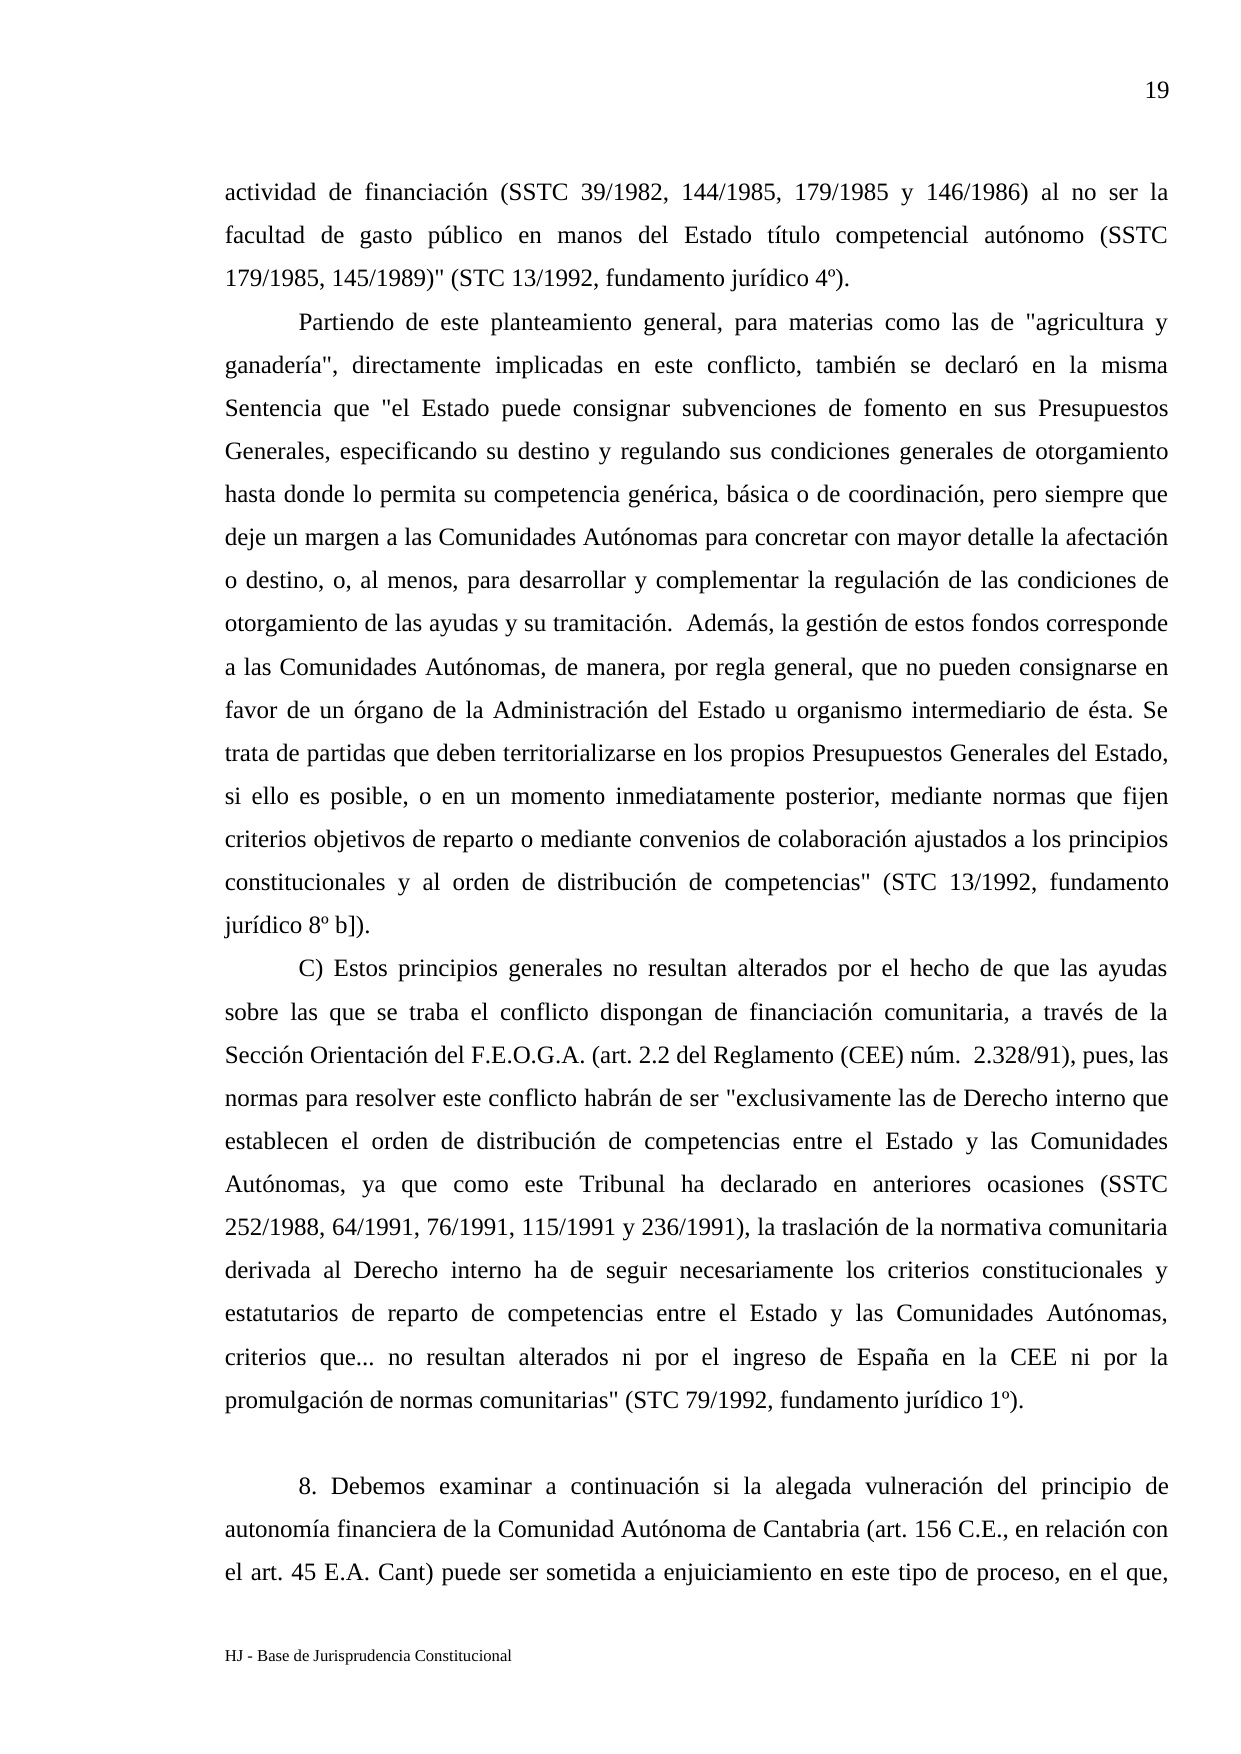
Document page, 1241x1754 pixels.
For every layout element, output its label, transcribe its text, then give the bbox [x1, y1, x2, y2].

text C) Estos principios generales no resultan alterados por el hecho de que las ayudas sobre las que se traba el conflicto dispongan de financiación comunitaria, a través de la Sección Orientación del F.E.O.G.A. (art. 2.2 del Reglamento (CEE) núm. 2.328/91), pues, las normas para resolver este conflicto habrán de ser "exclusivamente las de Derecho interno que establecen el orden de distribución de competencias entre el Estado y las Comunidades Autónomas, ya que como este Tribunal ha declarado en anteriores ocasiones (SSTC 252/1988, 64/1991, 76/1991, 115/1991 y 236/1991), la traslación de la normativa comunitaria derivada al Derecho interno ha de seguir necesariamente los criterios constitucionales y estatutarios de reparto de competencias entre el Estado y las Comunidades Autónomas, criterios que... no resultan alterados ni por el ingreso de España en la CEE ni por la promulgación de normas comunitarias" (STC 79/1992, fundamento jurídico 1º). [224, 953, 1169, 1413]
text Partiendo de este planteamiento general, para materias como las de "agricultura y ganadería", directamente implicadas en este conflicto, también se declaró en la misma Sentencia que "el Estado puede consignar subvenciones de fomento en sus Presupuestos Generales, especificando su destino y regulando sus condiciones generales de otorgamiento hasta donde lo permita su competencia genérica, básica o de coordinación, pero siempre que deje un margen a las Comunidades Autónomas para concretar con mayor detalle la afectación o destino, o, al menos, para desarrollar y complementar la regulación de las condiciones de otorgamiento de las ayudas y su tramitación. Además, la gestión de estos fondos corresponde a las Comunidades Autónomas, de manera, por regla general, que no pueden consignarse en favor de un órgano de la Administración del Estado u organismo intermediario de ésta. Se trata de partidas que deben territorializarse en los propios Presupuestos Generales del Estado, si ello es posible, o en un momento inmediatamente posterior, mediante normas que fijen criterios objetivos de reparto o mediante convenios de colaboración ajustados a los principios constitucionales y al orden de distribución de competencias" (STC 13/1992, fundamento jurídico 8º b]). [224, 307, 1169, 939]
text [224, 1471, 1169, 1586]
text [224, 177, 1169, 292]
